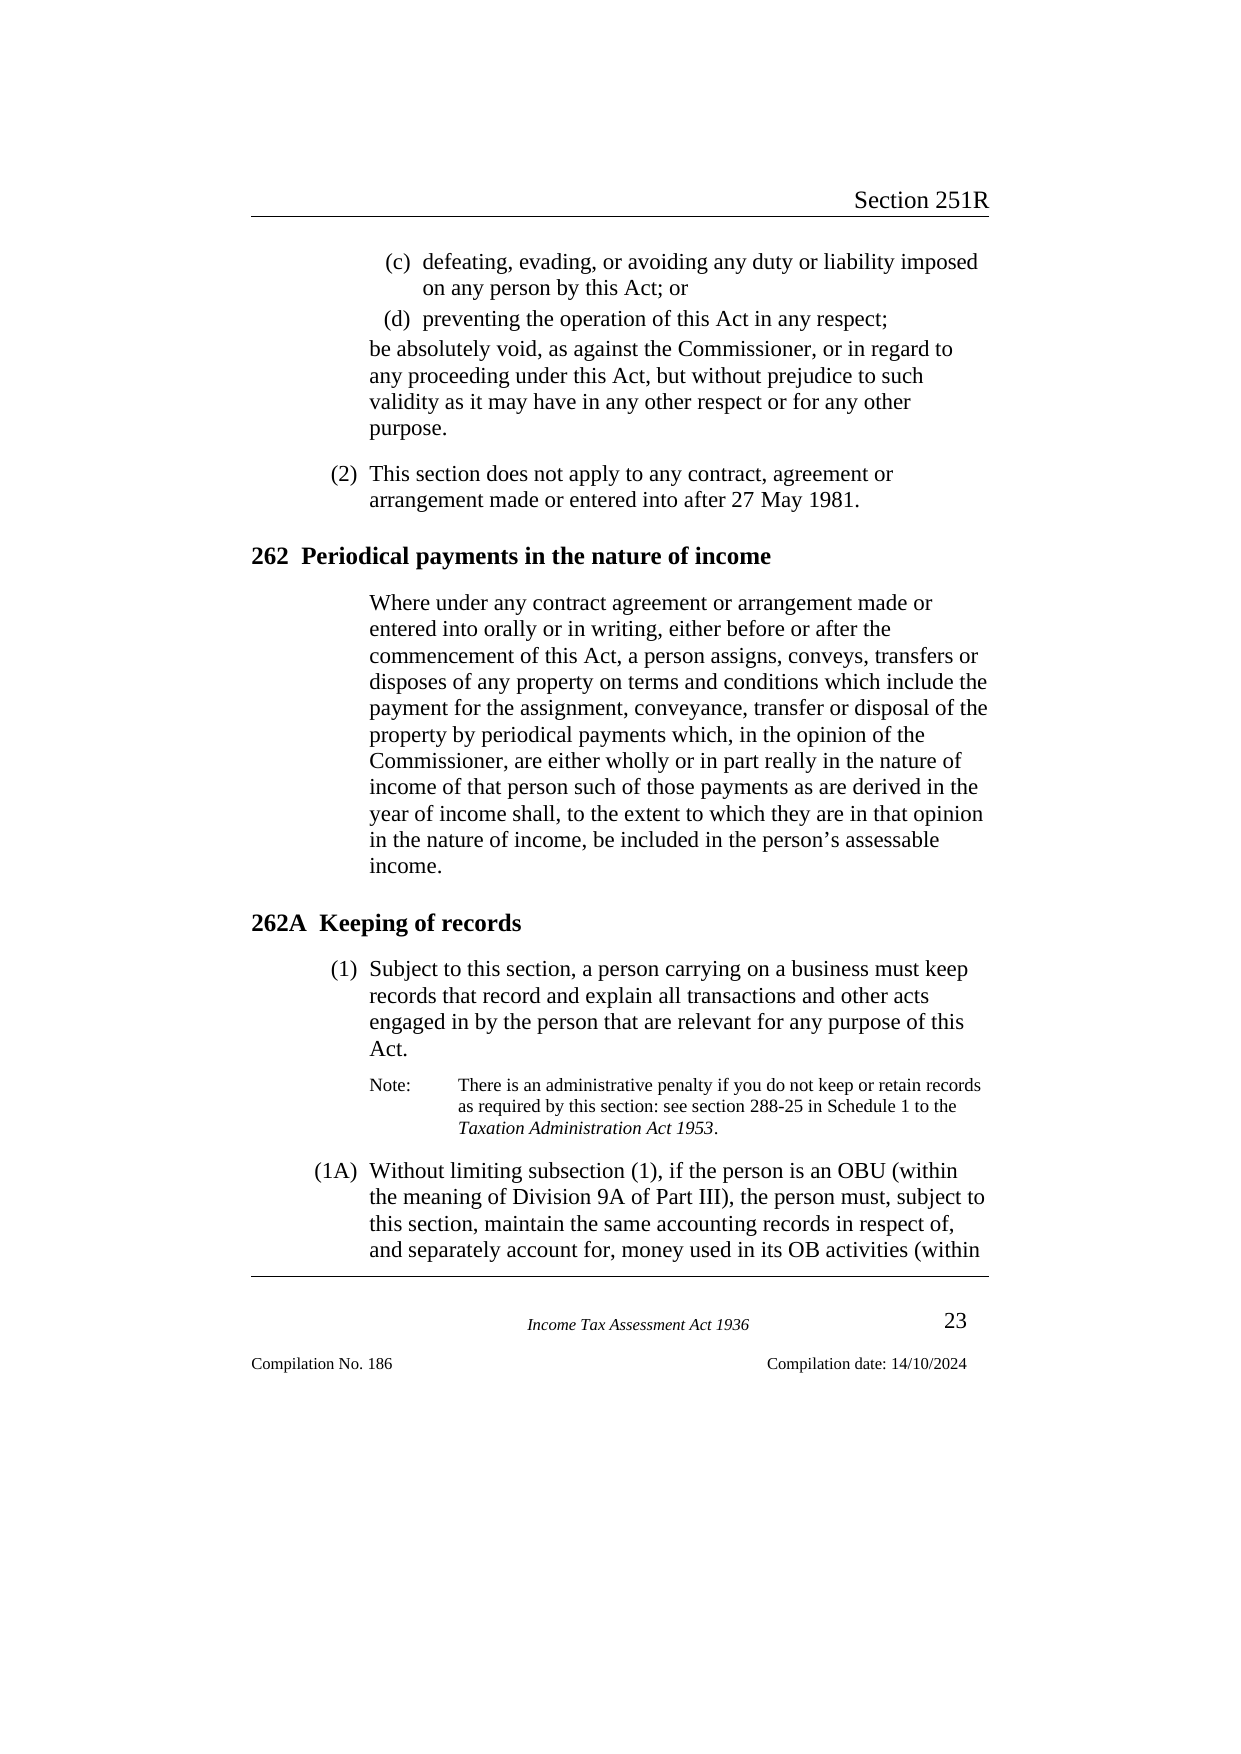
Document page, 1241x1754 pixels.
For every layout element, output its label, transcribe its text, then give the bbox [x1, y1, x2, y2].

text Where under any contract agreement or arrangement made or entered into orally or in writing, either before or after the commencement of this Act, a person assigns, conveys, transfers or disposes of any property on terms and conditions which include the payment for the assignment, conveyance, transfer or disposal of the property by periodical payments which, in the opinion of the Commissioner, are either wholly or in part really in the nature of income of that person such of those payments as are derived in the year of income shall, to the extent to which they are in that opinion in the nature of income, be included in the person’s assessable income. [251, 589, 989, 879]
text be absolutely void, as against the Commissioner, or in regard to any proceeding under this Act, but without prejudice to such validity as it may have in any other respect or for any other purpose. [369, 335, 989, 441]
text (1) Subject to this section, a person carrying on a business must keep records that record and explain all transactions and other acts engaged in by the person that are relevant for any purpose of this Act. [251, 956, 989, 1061]
text (d) preventing the operation of this Act in any respect; [251, 305, 989, 331]
text 262A Keeping of records [251, 908, 989, 937]
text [251, 1157, 989, 1262]
text 262 Periodical payments in the nature of income [251, 541, 989, 570]
text (c) defeating, evading, or avoiding any duty or liability imposed on any person by this Act; or [251, 248, 989, 301]
text Note: There is an administrative penalty if you do not keep or retain records as required by this section: see section 288-25 in Schedule 1 to the Taxation Administration Act 1953. [369, 1074, 989, 1138]
text (2) This section does not apply to any contract, agreement or arrangement made or entered into after 27 May 1981. [251, 459, 989, 512]
